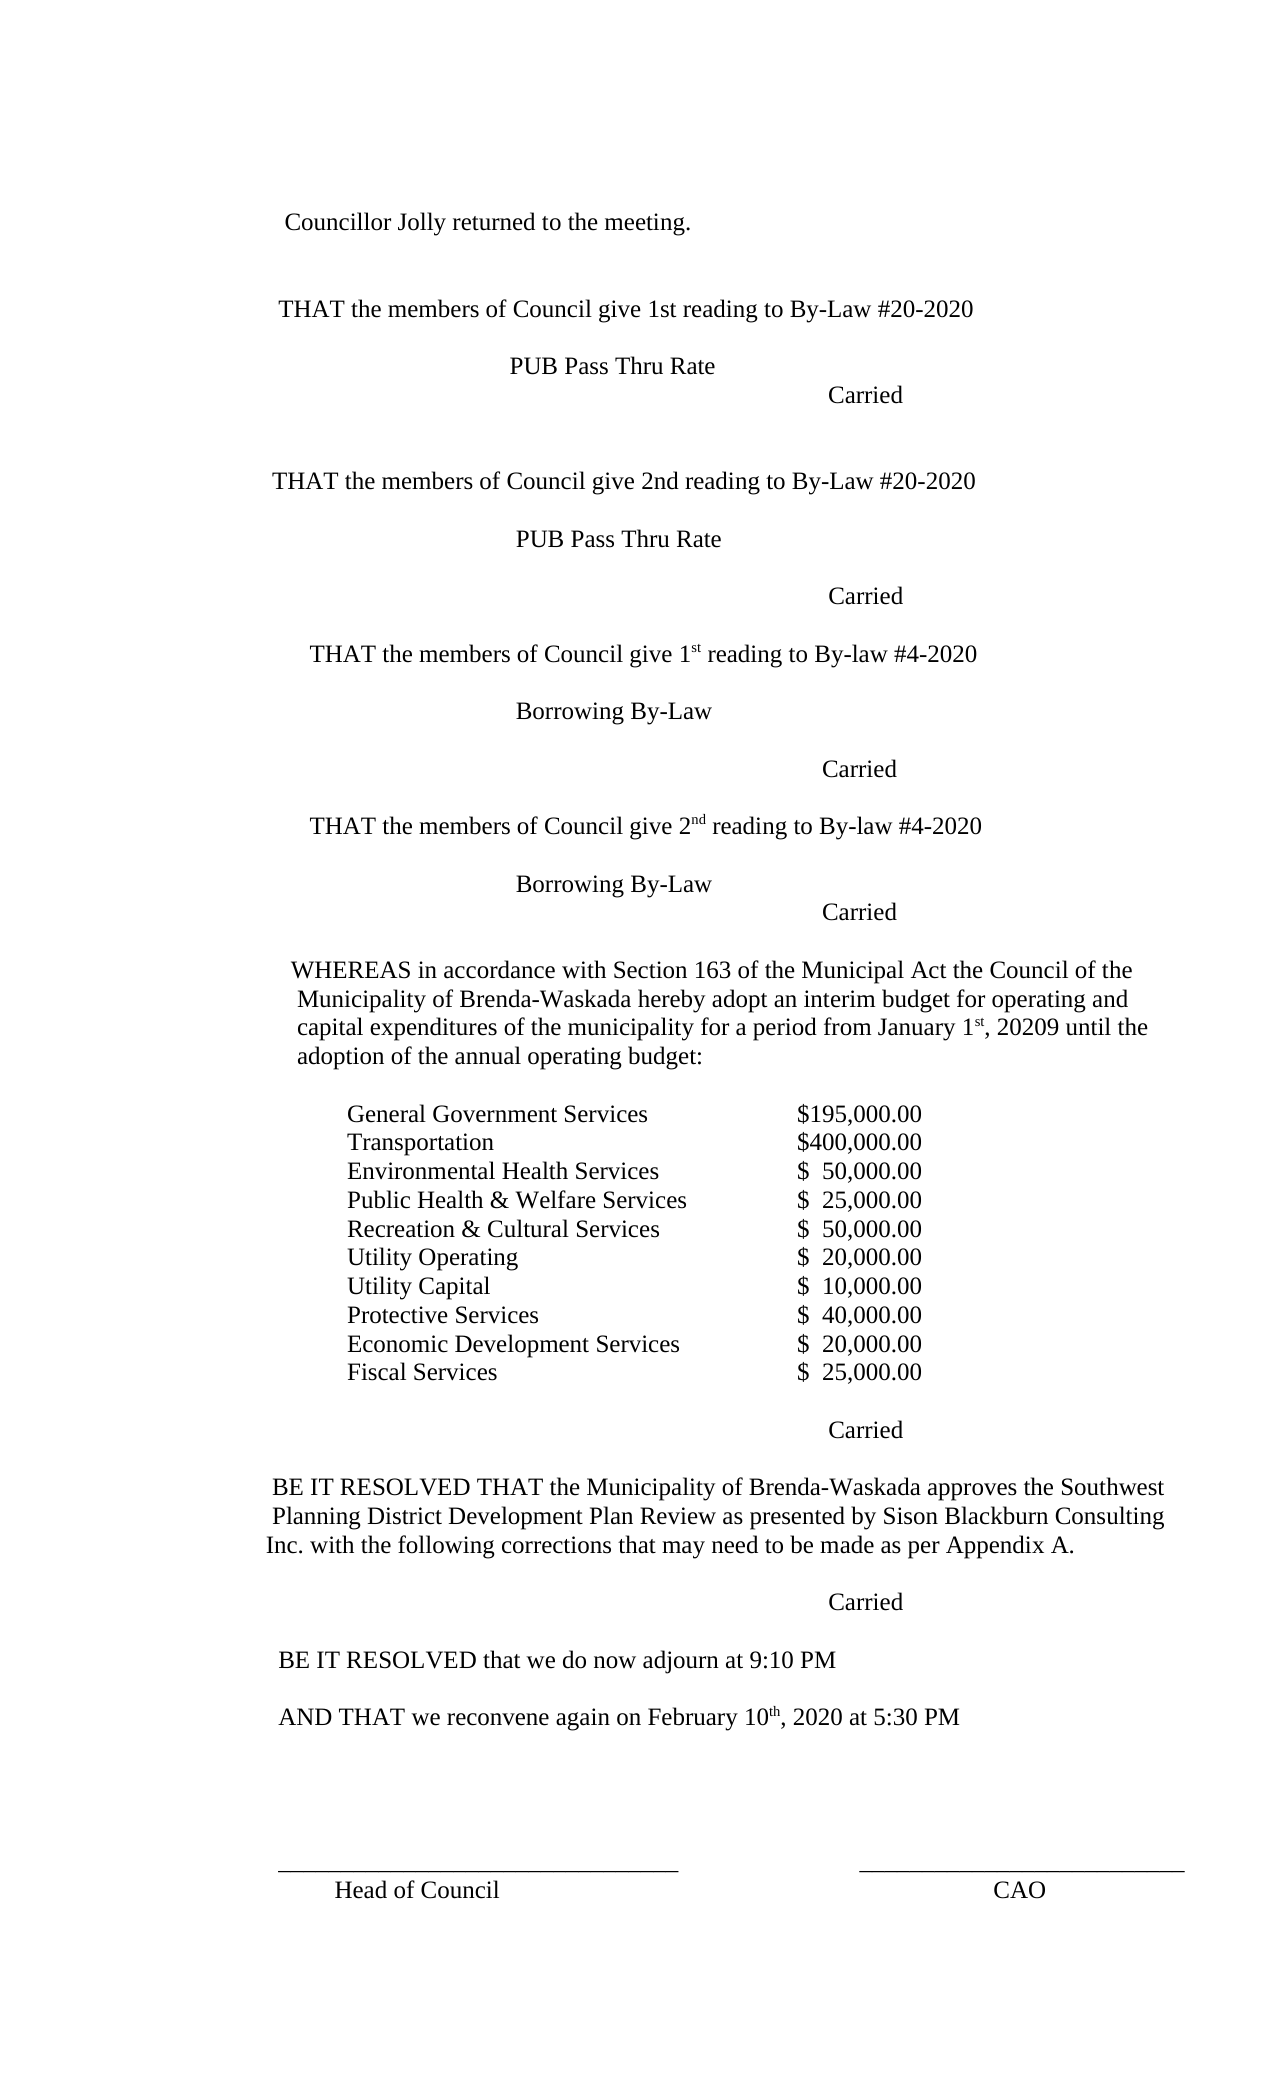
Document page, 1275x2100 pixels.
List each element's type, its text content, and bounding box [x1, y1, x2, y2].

text Councillor Jolly returned to the meeting. [178, 207, 1200, 236]
text Carried [178, 380, 1200, 409]
text Environmental Health Services $ 50,000.00 [178, 1156, 1200, 1185]
text Utility Operating $ 20,000.00 [178, 1242, 1200, 1271]
text Carried [178, 1415, 1200, 1444]
text Transportation $400,000.00 [178, 1127, 1200, 1156]
text WHEREAS in accordance with Section 163 of the Municipal Act the Council of the [178, 955, 1200, 984]
text Protective Services $ 40,000.00 [178, 1300, 1200, 1329]
text AND THAT we reconvene again on February 10th, 2020 at 5:30 PM [178, 1702, 1200, 1731]
text Head of Council CAO [178, 1875, 1200, 1904]
text PUB Pass Thru Rate [178, 351, 1200, 380]
text Municipality of Brenda-Waskada hereby adopt an interim budget for operating and [178, 984, 1200, 1012]
text ________________________________ __________________________ [178, 1846, 1200, 1875]
text THAT the members of Council give 2nd reading to By-Law #20-2020 [178, 466, 1200, 495]
text BE IT RESOLVED THAT the Municipality of Brenda-Waskada approves the Southwest [178, 1472, 1200, 1501]
text Planning District Development Plan Review as presented by Sison Blackburn Consulting [178, 1501, 1200, 1530]
text THAT the members of Council give 1st reading to By-Law #20-2020 [178, 294, 1200, 322]
text PUB Pass Thru Rate [178, 524, 1200, 552]
text General Government Services $195,000.00 [178, 1099, 1200, 1127]
text Borrowing By-Law [178, 696, 1200, 725]
text Recreation & Cultural Services $ 50,000.00 [178, 1214, 1200, 1242]
text Public Health & Welfare Services $ 25,000.00 [178, 1185, 1200, 1214]
text BE IT RESOLVED that we do now adjourn at 9:10 PM [178, 1645, 1200, 1674]
text Borrowing By-Law [178, 869, 1200, 897]
text Carried [178, 581, 1200, 610]
text Utility Capital $ 10,000.00 [178, 1271, 1200, 1300]
text adoption of the annual operating budget: [178, 1041, 1200, 1070]
text THAT the members of Council give 2nd reading to By-law #4-2020 [178, 811, 1200, 840]
text Carried [178, 897, 1200, 926]
text Carried [178, 754, 1200, 782]
text capital expenditures of the municipality for a period from January 1st, 20209 until the [178, 1012, 1200, 1041]
text Carried [178, 1587, 1200, 1616]
text Fiscal Services $ 25,000.00 [178, 1357, 1200, 1386]
text THAT the members of Council give 1st reading to By-law #4-2020 [178, 639, 1200, 667]
text Inc. with the following corrections that may need to be made as per Appendix A. [178, 1530, 1200, 1559]
text Economic Development Services $ 20,000.00 [178, 1329, 1200, 1357]
